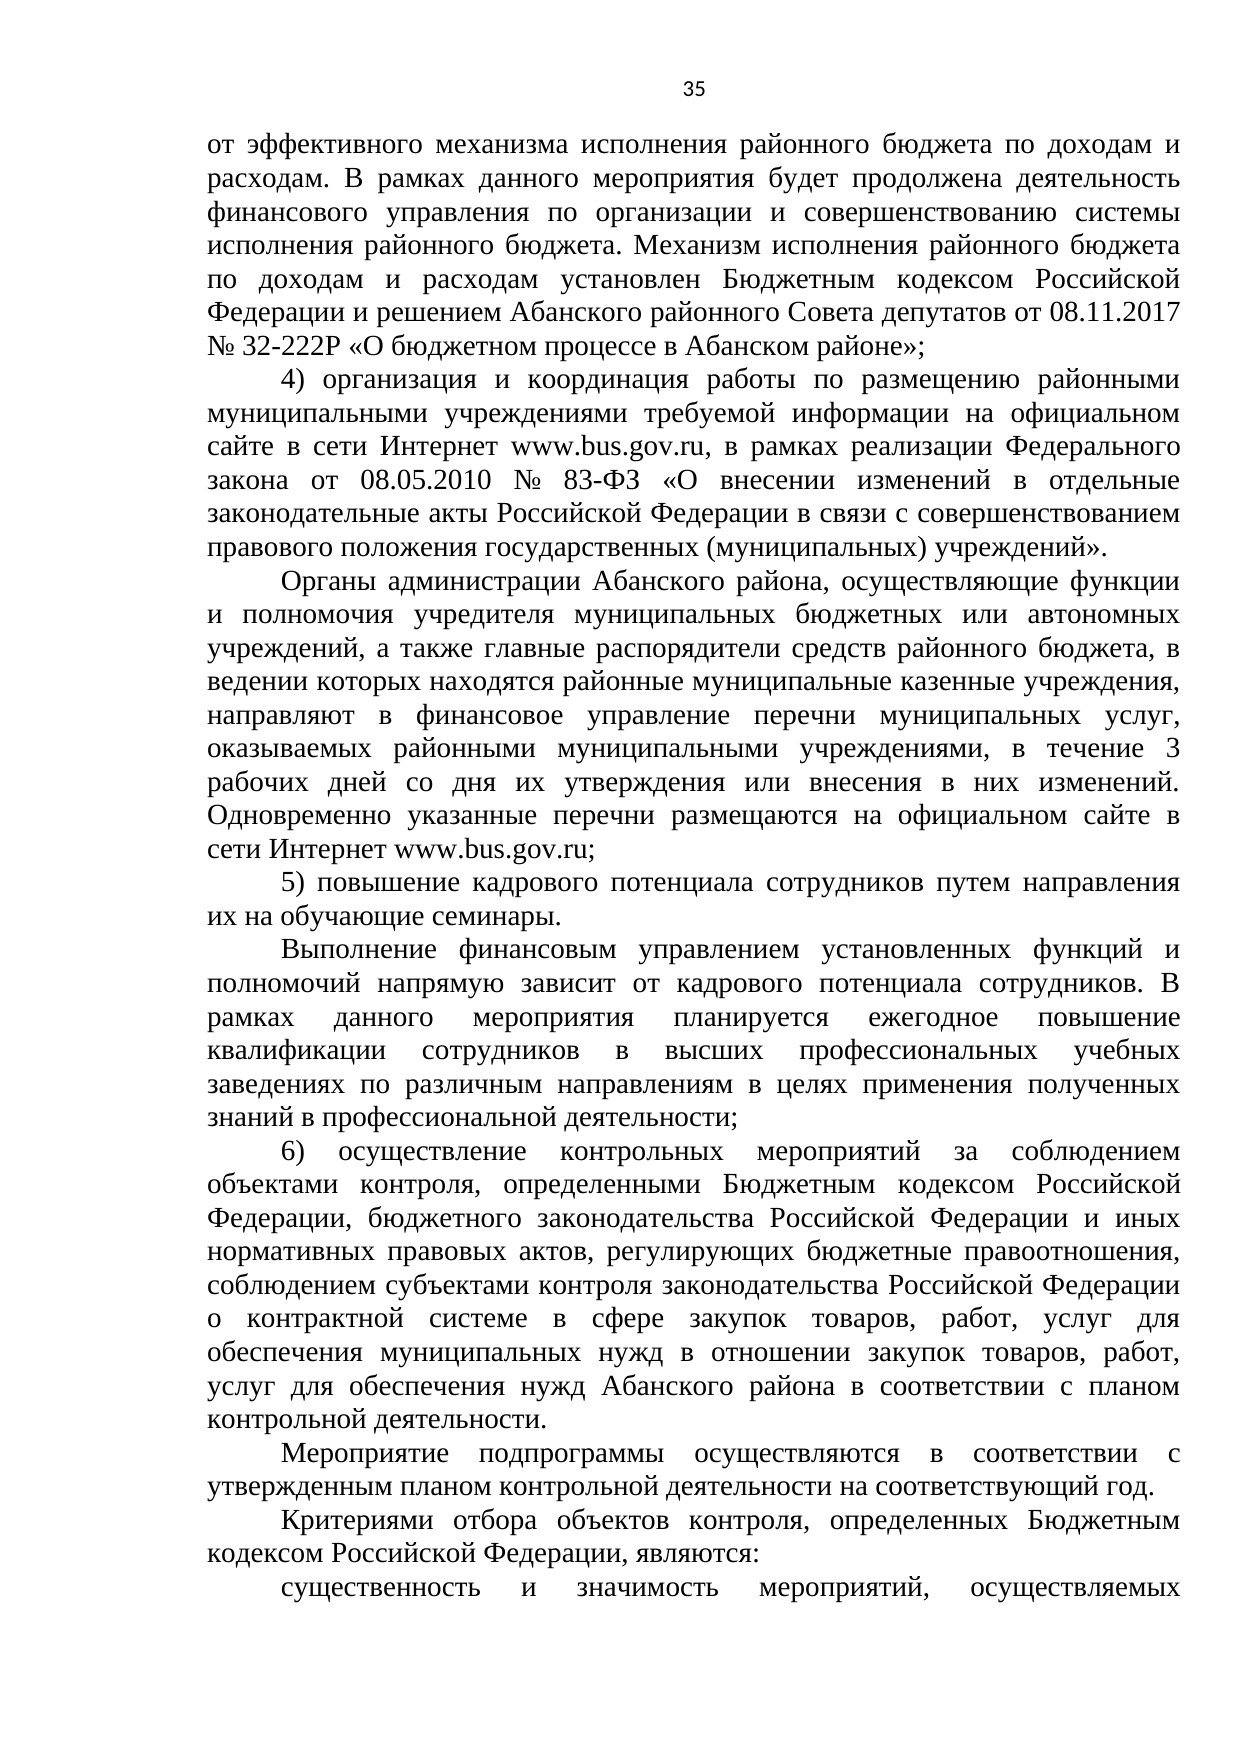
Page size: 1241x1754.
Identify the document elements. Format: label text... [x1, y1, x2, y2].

text Мероприятие подпрограммы осуществляются в соответствии с утвержденным планом контрольной деятельности на соответствующий год. [207, 1435, 1181, 1502]
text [207, 127, 1181, 361]
text 4) организация и координация работы по размещению районными муниципальными учреждениями требуемой информации на официальном сайте в сети Интернет www.bus.gov.ru, в рамках реализации Федерального закона от 08.05.2010 № 83-ФЗ «О внесении изменений в отдельные законодательные акты Российской Федерации в связи с совершенствованием правового положения государственных (муниципальных) учреждений». [207, 361, 1181, 563]
text Критериями отбора объектов контроля, определенных Бюджетным кодексом Российской Федерации, являются: [207, 1502, 1181, 1569]
text 6) осуществление контрольных мероприятий за соблюдением объектами контроля, определенными Бюджетным кодексом Российской Федерации, бюджетного законодательства Российской Федерации и иных нормативных правовых актов, регулирующих бюджетные правоотношения, соблюдением субъектами контроля законодательства Российской Федерации о контрактной системе в сфере закупок товаров, работ, услуг для обеспечения муниципальных нужд в отношении закупок товаров, работ, услуг для обеспечения нужд Абанского района в соответствии с планом контрольной деятельности. [207, 1133, 1181, 1435]
text Органы администрации Абанского района, осуществляющие функции и полномочия учредителя муниципальных бюджетных или автономных учреждений, а также главные распорядители средств районного бюджета, в ведении которых находятся районные муниципальные казенные учреждения, направляют в финансовое управление перечни муниципальных услуг, оказываемых районными муниципальными учреждениями, в течение 3 рабочих дней со дня их утверждения или внесения в них изменений. Одновременно указанные перечни размещаются на официальном сайте в сети Интернет www.bus.gov.ru; [207, 563, 1181, 864]
text Выполнение финансовым управлением установленных функций и полномочий напрямую зависит от кадрового потенциала сотрудников. В рамках данного мероприятия планируется ежегодное повышение квалификации сотрудников в высших профессиональных учебных заведениях по различным направлениям в целях применения полученных знаний в профессиональной деятельности; [207, 932, 1181, 1133]
text 5) повышение кадрового потенциала сотрудников путем направления их на обучающие семинары. [207, 864, 1181, 932]
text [207, 1569, 1181, 1602]
